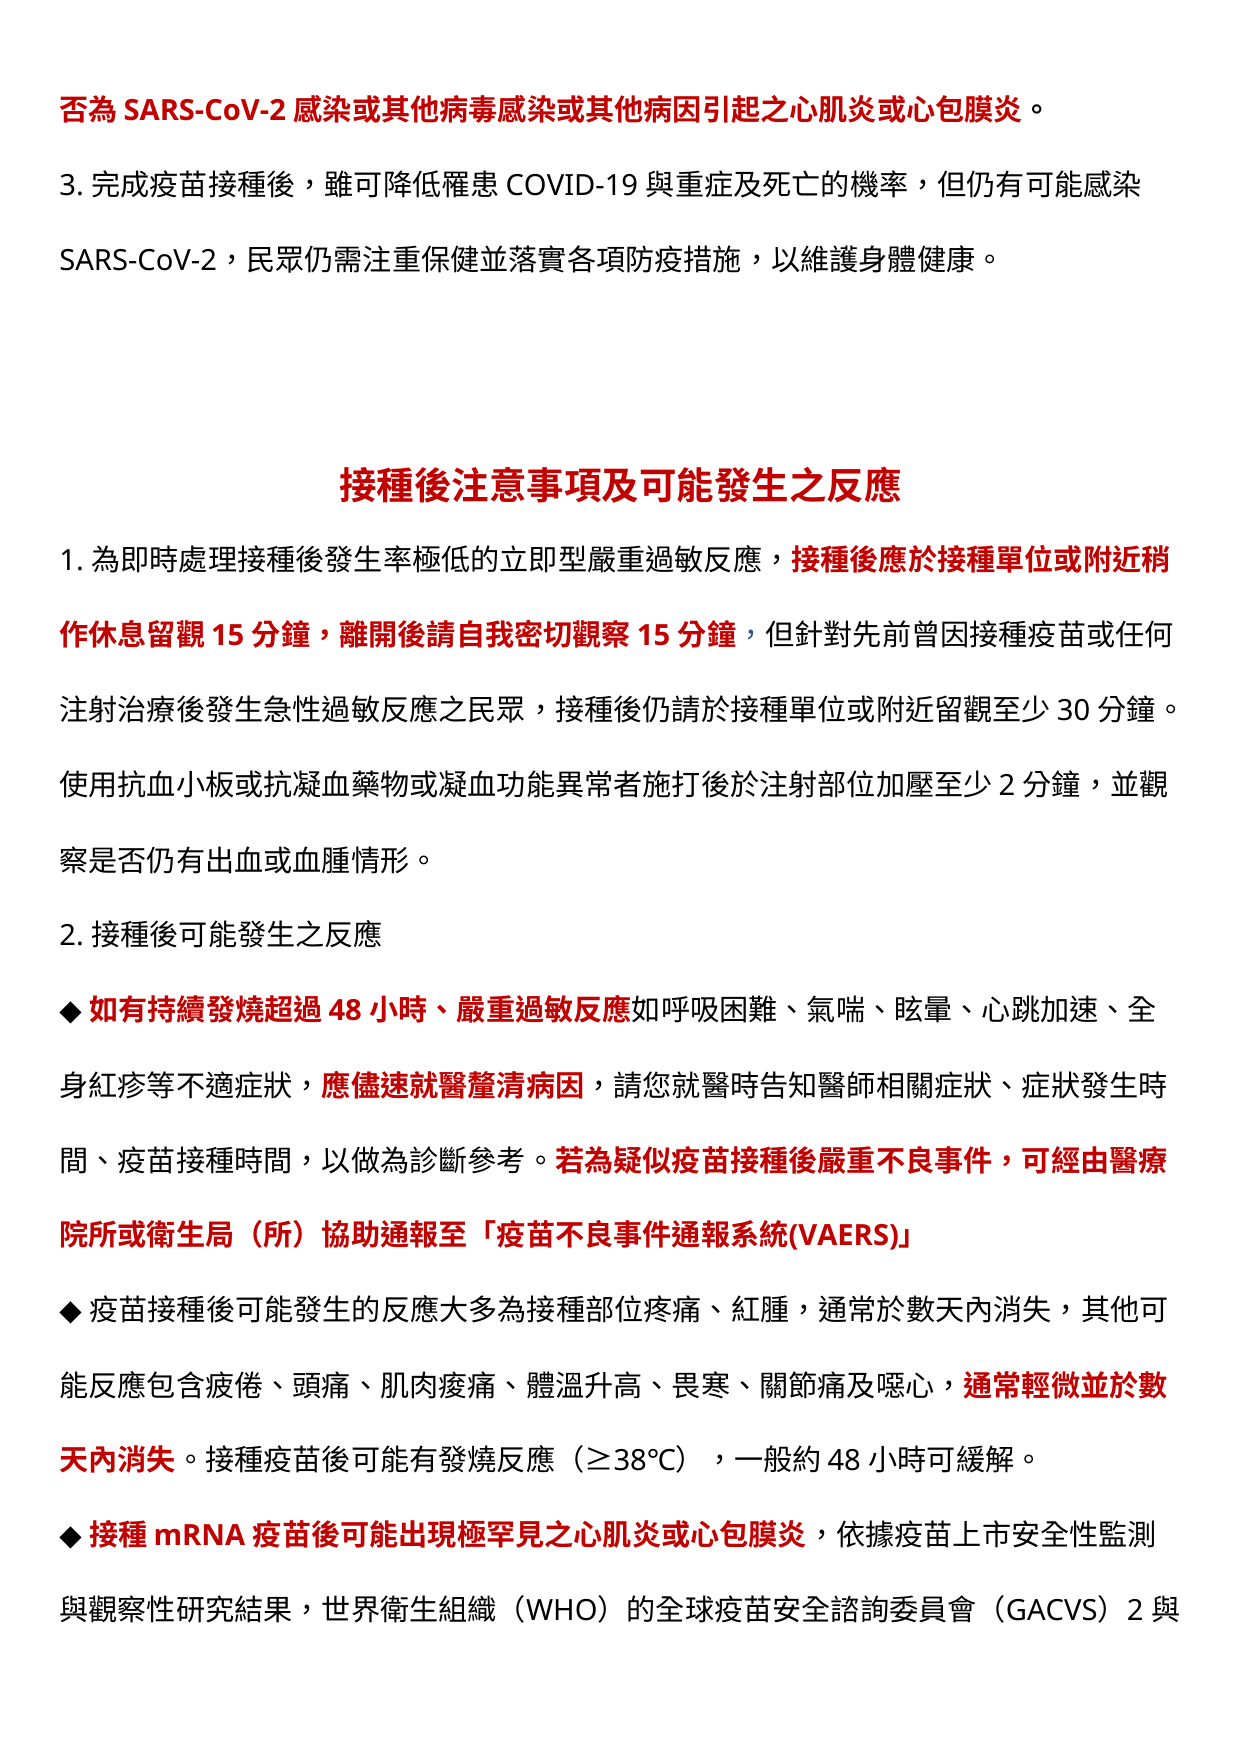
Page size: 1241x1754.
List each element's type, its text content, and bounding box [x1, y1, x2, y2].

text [59, 71, 1181, 146]
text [59, 1496, 1181, 1646]
text ◆ 如有持續發燒超過48 小時、嚴重過敏反應如呼吸困難、氣喘、眩暈、心跳加速、全身紅疹等不適症狀，應儘速就醫釐清病因，請您就醫時告知醫師相關症狀、症狀發生時間、疫苗接種時間，以做為診斷參考。若為疑似疫苗接種後嚴重不良事件，可經由醫療院所或衛生局（所）協助通報至「疫苗不良事件通報系統(VAERS)」 [59, 971, 1181, 1271]
text ◆ 疫苗接種後可能發生的反應大多為接種部位疼痛、紅腫，通常於數天內消失，其他可能反應包含疲倦、頭痛、肌肉痠痛、體溫升高、畏寒、關節痛及噁心，通常輕微並於數天內消失。接種疫苗後可能有發燒反應（≥38℃），一般約48 小時可緩解。 [59, 1271, 1181, 1496]
text 3. 完成疫苗接種後，雖可降低罹患COVID-19 與重症及死亡的機率，但仍有可能感染SARS-CoV-2，民眾仍需注重保健並落實各項防疫措施，以維護身體健康。 [59, 146, 1181, 296]
text 1. 為即時處理接種後發生率極低的立即型嚴重過敏反應，接種後應於接種單位或附近稍作休息留觀15 分鐘，離開後請自我密切觀察15 分鐘，但針對先前曾因接種疫苗或任何注射治療後發生急性過敏反應之民眾，接種後仍請於接種單位或附近留觀至少30 分鐘。使用抗血小板或抗凝血藥物或凝血功能異常者施打後於注射部位加壓至少2 分鐘，並觀察是否仍有出血或血腫情形。 [59, 521, 1181, 896]
text 2. 接種後可能發生之反應 [59, 896, 1181, 971]
text 接種後注意事項及可能發生之反應 [59, 446, 1181, 521]
